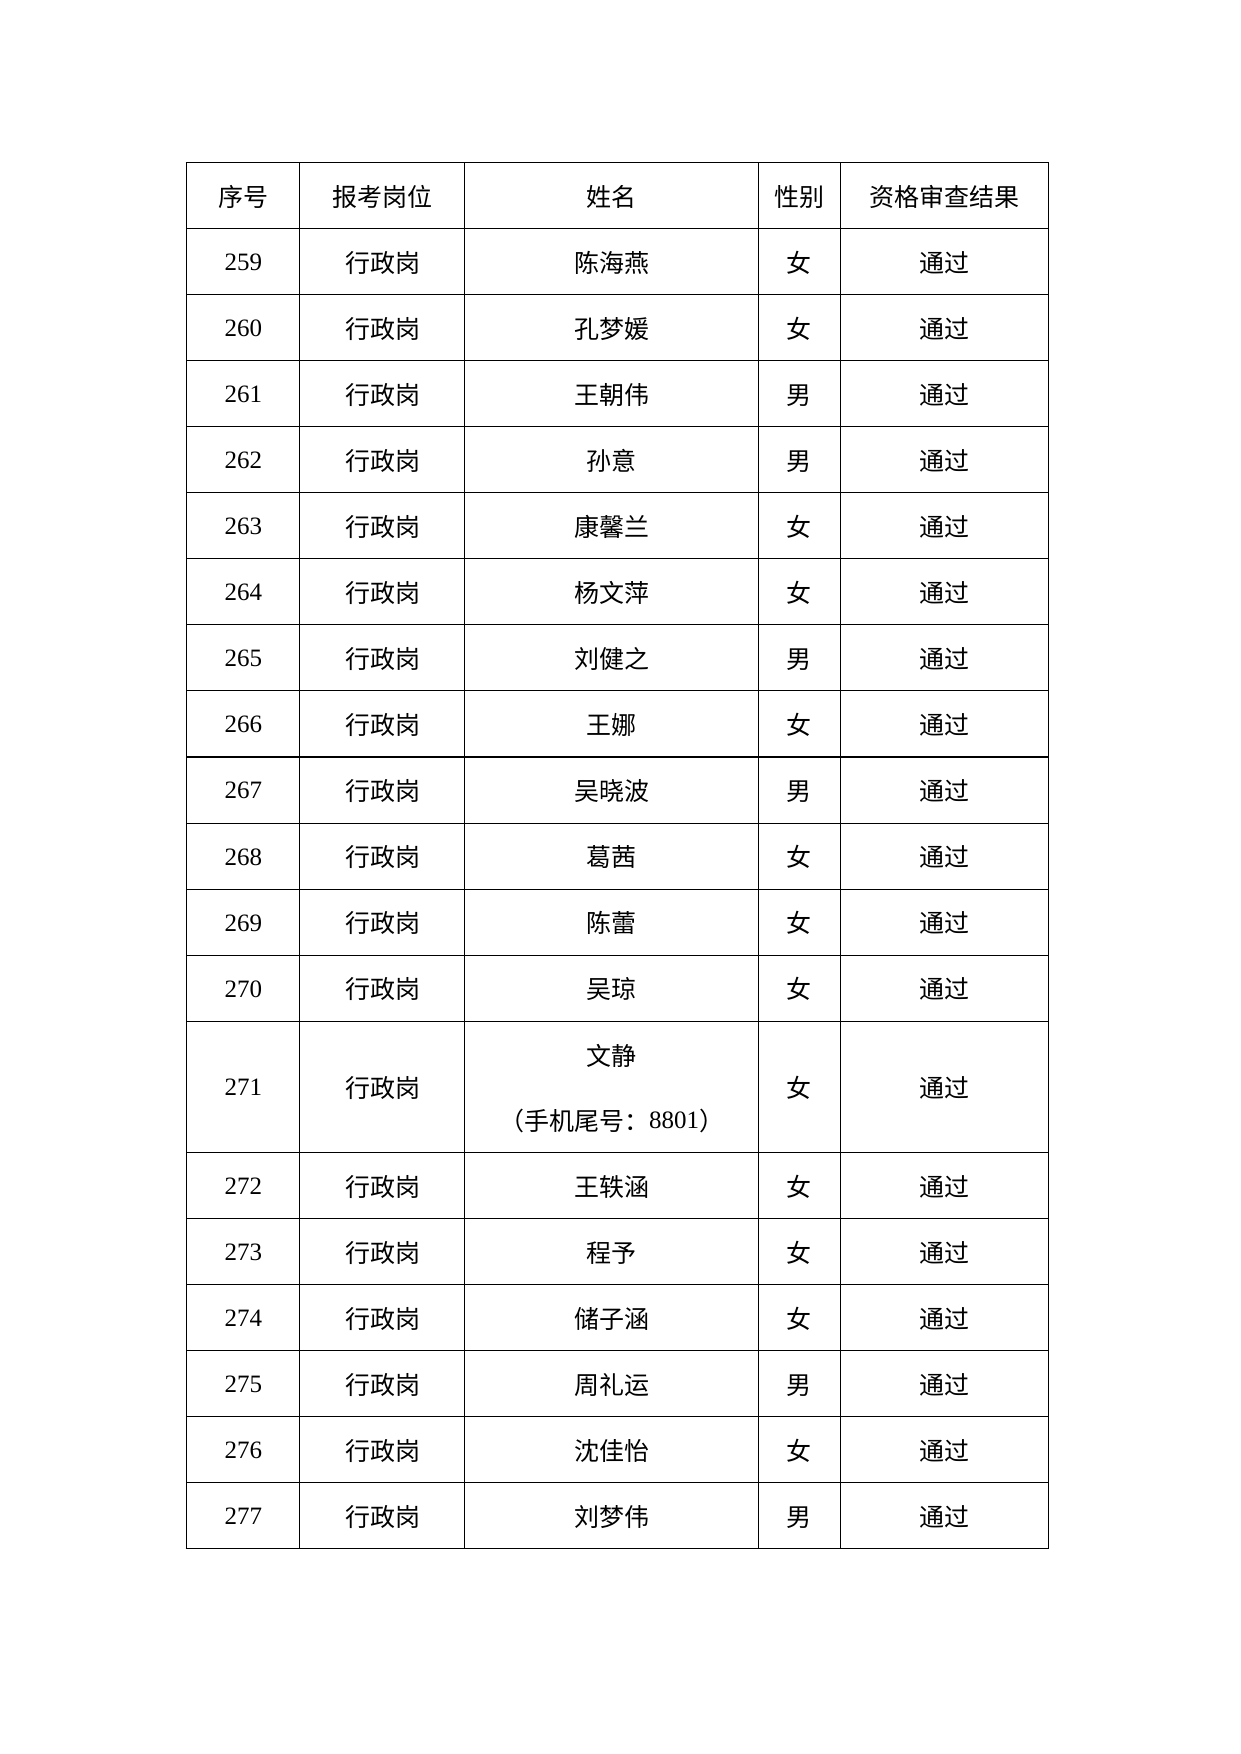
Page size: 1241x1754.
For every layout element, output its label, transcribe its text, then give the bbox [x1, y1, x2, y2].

table_cell 行政岗 [300, 493, 464, 558]
table_cell 行政岗 [300, 427, 464, 492]
table_cell 行政岗 [300, 361, 464, 426]
table_cell 273 [187, 1219, 299, 1284]
table_cell 女 [759, 1219, 840, 1284]
table_cell 行政岗 [300, 956, 464, 1021]
table_header 性别 [759, 163, 840, 228]
table_cell 通过 [841, 1417, 1048, 1482]
table_cell 通过 [841, 361, 1048, 426]
table_cell 通过 [841, 956, 1048, 1021]
table_cell 陈蕾 [465, 890, 758, 954]
table_cell 王娜 [465, 691, 758, 756]
table_cell 男 [759, 427, 840, 492]
table_cell 陈海燕 [465, 229, 758, 294]
table_cell 265 [187, 625, 299, 690]
table_cell 通过 [841, 229, 1048, 294]
table_cell 程予 [465, 1219, 758, 1284]
table_cell 女 [759, 890, 840, 954]
table_cell 女 [759, 824, 840, 888]
table_cell 康馨兰 [465, 493, 758, 558]
table_cell 男 [759, 1351, 840, 1416]
table_cell 260 [187, 295, 299, 360]
table_cell 行政岗 [300, 1285, 464, 1350]
table_cell 行政岗 [300, 890, 464, 954]
table_cell 孙意 [465, 427, 758, 492]
table_cell 周礼运 [465, 1351, 758, 1416]
table_cell 275 [187, 1351, 299, 1416]
table_cell 沈佳怡 [465, 1417, 758, 1482]
table_cell 通过 [841, 427, 1048, 492]
table_cell 女 [759, 1153, 840, 1218]
table_cell 通过 [841, 295, 1048, 360]
table_cell 女 [759, 1022, 840, 1152]
table_cell 刘梦伟 [465, 1483, 758, 1548]
table_cell 通过 [841, 691, 1048, 756]
table_cell 通过 [841, 890, 1048, 954]
table_cell 通过 [841, 559, 1048, 624]
table_cell 通过 [841, 493, 1048, 558]
table_cell 通过 [841, 824, 1048, 888]
table_cell 女 [759, 691, 840, 756]
table_cell 276 [187, 1417, 299, 1482]
table_cell 272 [187, 1153, 299, 1218]
table_cell 王朝伟 [465, 361, 758, 426]
table_cell 267 [187, 758, 299, 822]
table_cell 女 [759, 1417, 840, 1482]
table_cell 行政岗 [300, 295, 464, 360]
table_cell 吴晓波 [465, 758, 758, 822]
table_cell 女 [759, 559, 840, 624]
table_cell 通过 [841, 625, 1048, 690]
table_cell 通过 [841, 1153, 1048, 1218]
table_cell 263 [187, 493, 299, 558]
table_cell 行政岗 [300, 1022, 464, 1152]
table_cell 女 [759, 493, 840, 558]
table_cell 女 [759, 295, 840, 360]
table_cell 男 [759, 1483, 840, 1548]
table_cell 266 [187, 691, 299, 756]
table_cell 行政岗 [300, 824, 464, 888]
table_cell 262 [187, 427, 299, 492]
table_header 资格审查结果 [841, 163, 1048, 228]
table_cell 通过 [841, 1351, 1048, 1416]
table_cell 268 [187, 824, 299, 888]
table_cell 王轶涵 [465, 1153, 758, 1218]
table_cell 刘健之 [465, 625, 758, 690]
table_cell 行政岗 [300, 229, 464, 294]
table_cell 女 [759, 229, 840, 294]
table_cell 通过 [841, 1285, 1048, 1350]
table_cell 通过 [841, 1483, 1048, 1548]
table_cell 女 [759, 956, 840, 1021]
table_cell 葛茜 [465, 824, 758, 888]
table_cell 行政岗 [300, 1483, 464, 1548]
table_cell 吴琼 [465, 956, 758, 1021]
table_cell 通过 [841, 1022, 1048, 1152]
table_cell 通过 [841, 758, 1048, 822]
table_cell 270 [187, 956, 299, 1021]
table_cell 行政岗 [300, 1351, 464, 1416]
table_cell 269 [187, 890, 299, 954]
table_cell 行政岗 [300, 758, 464, 822]
table_cell 男 [759, 758, 840, 822]
table_cell 杨文萍 [465, 559, 758, 624]
table_cell 行政岗 [300, 691, 464, 756]
table_cell 孔梦媛 [465, 295, 758, 360]
table_cell 274 [187, 1285, 299, 1350]
table_cell 行政岗 [300, 559, 464, 624]
table_cell 行政岗 [300, 1417, 464, 1482]
table_cell 行政岗 [300, 625, 464, 690]
table_cell 264 [187, 559, 299, 624]
table_cell 277 [187, 1483, 299, 1548]
table_header 报考岗位 [300, 163, 464, 228]
table_cell 通过 [841, 1219, 1048, 1284]
table_cell 行政岗 [300, 1153, 464, 1218]
table_cell 271 [187, 1022, 299, 1152]
table_header 序号 [187, 163, 299, 228]
table_cell 男 [759, 625, 840, 690]
table_cell 259 [187, 229, 299, 294]
table_header 姓名 [465, 163, 758, 228]
table_cell 储子涵 [465, 1285, 758, 1350]
table_cell 行政岗 [300, 1219, 464, 1284]
table_cell 261 [187, 361, 299, 426]
table_cell 男 [759, 361, 840, 426]
table_cell 女 [759, 1285, 840, 1350]
table_cell 文静 （手机尾号：8801） [465, 1022, 758, 1152]
